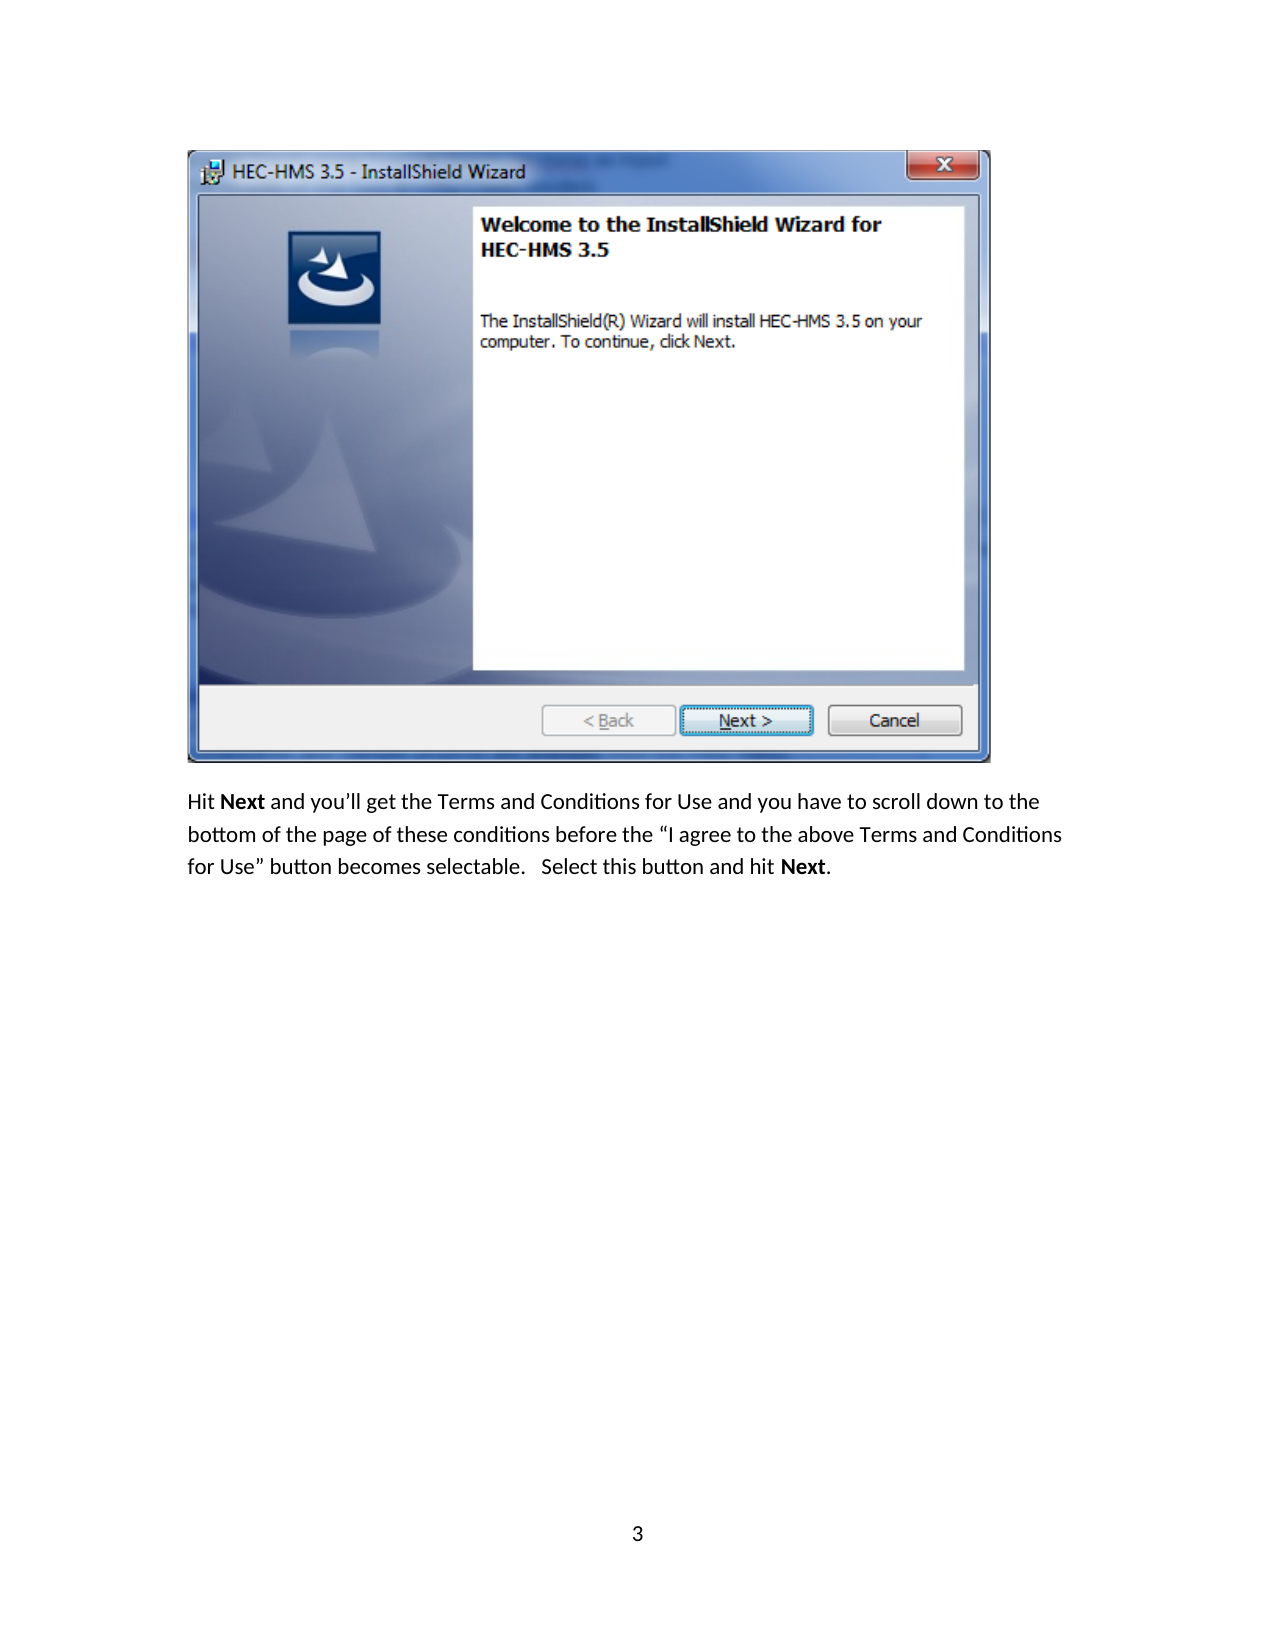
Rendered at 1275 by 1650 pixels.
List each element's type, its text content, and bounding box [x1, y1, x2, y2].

picture [187, 150, 991, 763]
text Hit Next and you’ll get the Terms and Conditions for Use and you have to scroll down to the bottom of the page of these conditions before the “I agree to the above Terms and Conditions for Use” button becomes selectable. Select this button and hit Next. [187, 787, 1087, 880]
